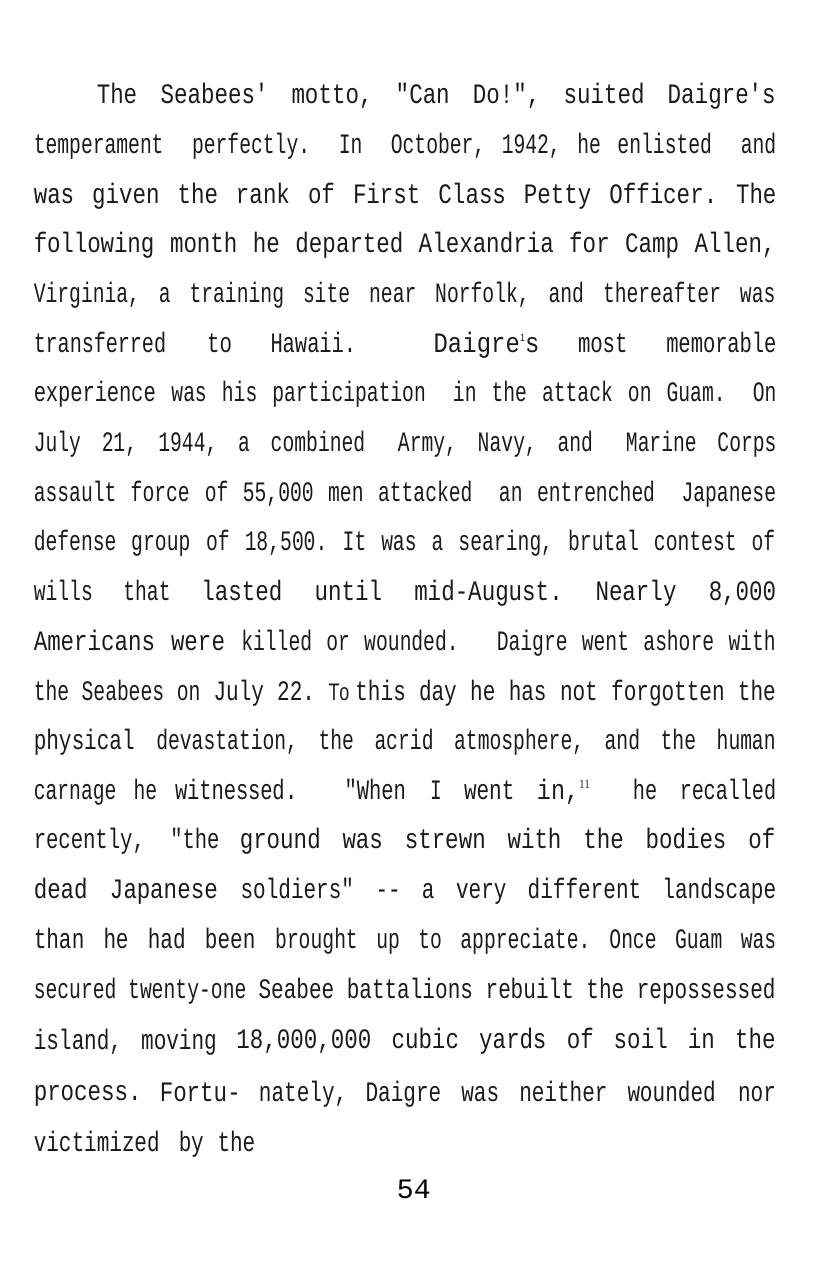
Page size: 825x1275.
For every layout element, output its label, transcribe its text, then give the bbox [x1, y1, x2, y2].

text The Seabees' motto, "Can Do!", suited Daigre's temperament perfectly. In October, 1942, he enlisted and was given the rank of First Class Petty Officer. The following month he departed Alexandria for Camp Allen, Virginia, a training site near Norfolk, and thereafter was transferred to Hawaii. Daigre1s most memorable experience was his participation in the attack on Guam. On July 21, 1944, a combined Army, Navy, and Marine Corps assault force of 55,000 men attacked an entrenched Japanese defense group of 18,500. It was a searing, brutal contest of wills that lasted until mid-August. Nearly 8,000 Americans were killed or wounded. Daigre went ashore with the Seabees on July 22. To this day he has not forgotten the physical devastation, the acrid atmosphere, and the human carnage he witnessed. "When I went in,11 he recalled recently, "the ground was strewn with the bodies of dead Japanese soldiers" -- a very different landscape than he had been brought up to appreciate. Once Guam was secured twenty-one Seabee battalions rebuilt the repossessed island, moving 18,000,000 cubic yards of soil in the process. Fortu- nately, Daigre was neither wounded nor victimized by the [33, 80, 776, 1159]
